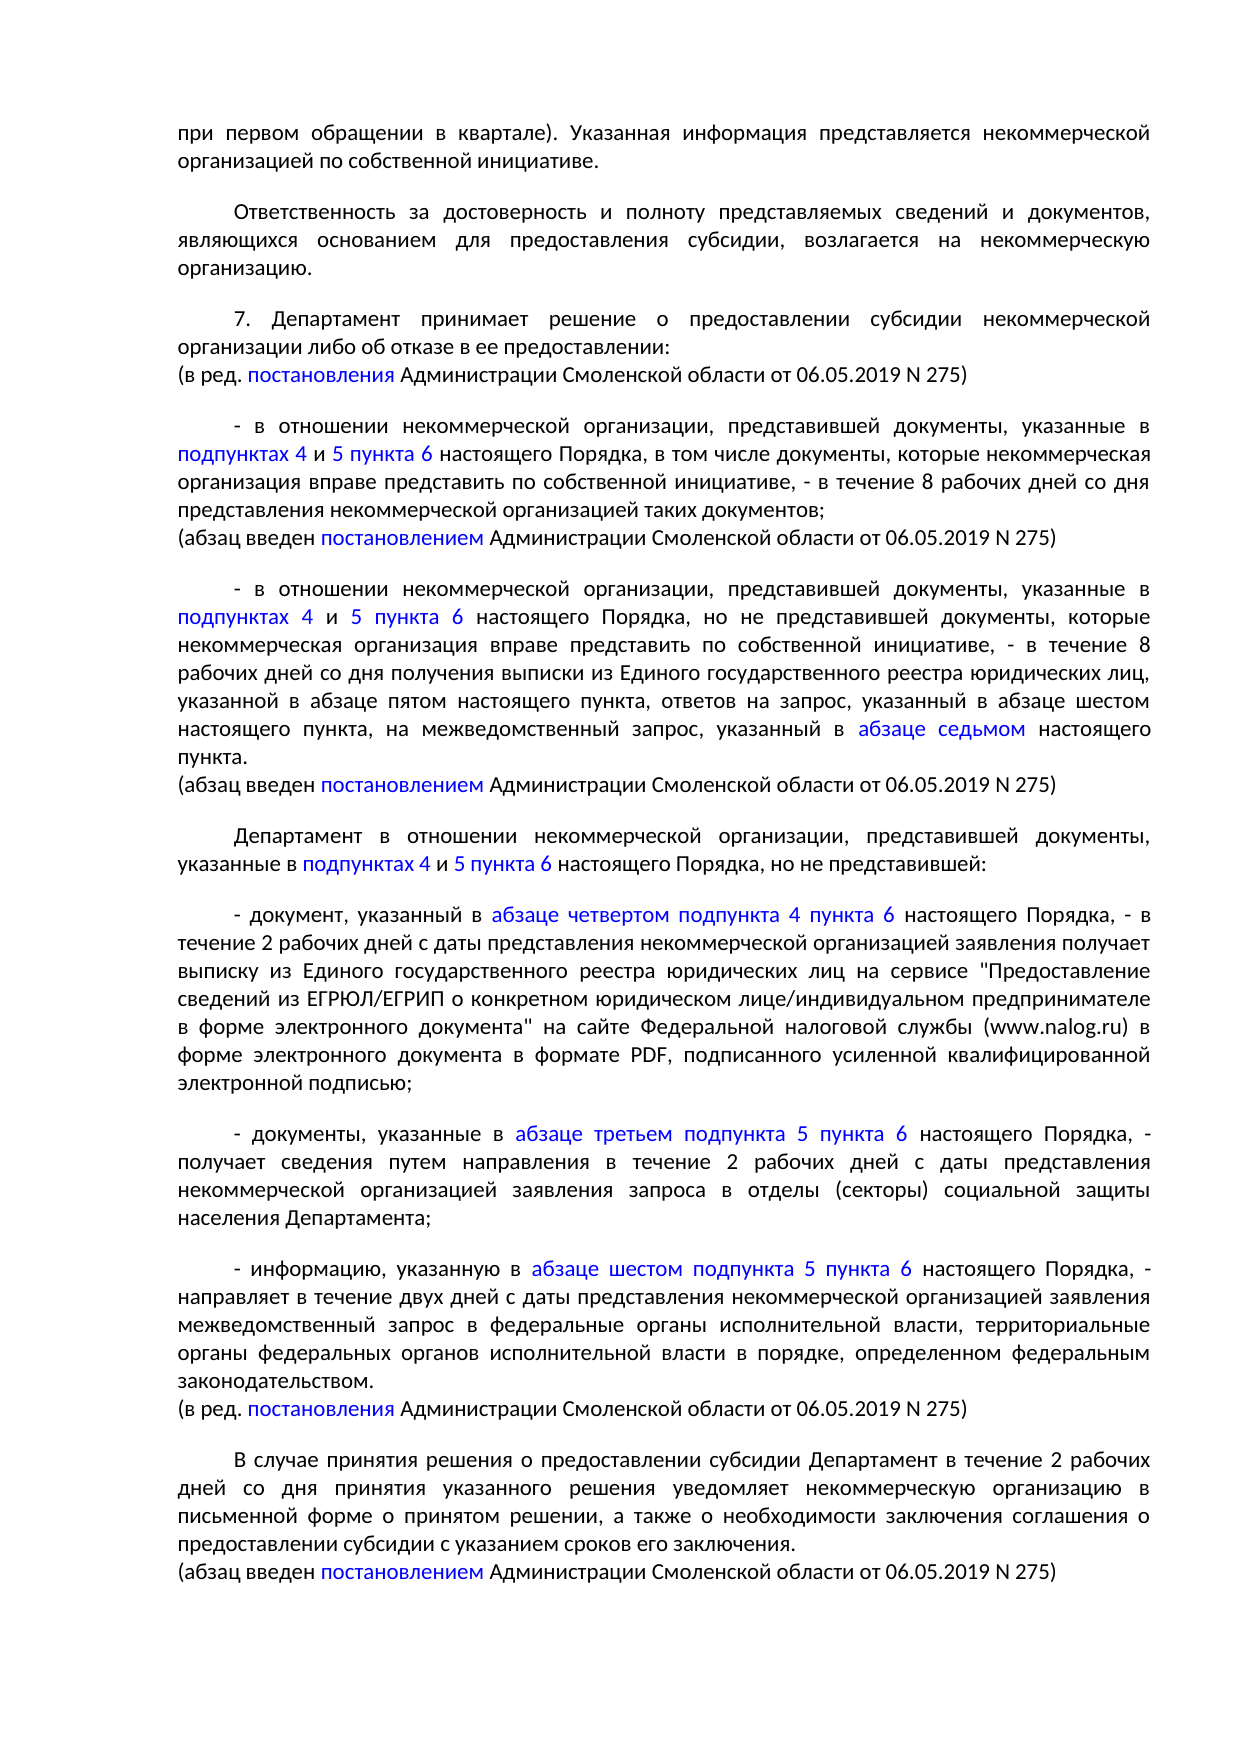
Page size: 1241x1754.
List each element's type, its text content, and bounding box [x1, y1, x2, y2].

text - документ, указанный в абзаце четвертом подпункта 4 пункта 6 настоящего Порядка, - в течение 2 рабочих дней с даты представления некоммерческой организацией заявления получает выписку из Единого государственного реестра юридических лиц на сервисе "Предоставление сведений из ЕГРЮЛ/ЕГРИП о конкретном юридическом лице/индивидуальном предпринимателе в форме электронного документа" на сайте Федеральной налоговой службы (www.nalog.ru) в форме электронного документа в формате PDF, подписанного усиленной квалифицированной электронной подписью; [177, 900, 1152, 1096]
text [177, 118, 1152, 174]
text (в ред. постановления Администрации Смоленской области от 06.05.2019 N 275) [177, 1394, 1152, 1422]
text - информацию, указанную в абзаце шестом подпункта 5 пункта 6 настоящего Порядка, - направляет в течение двух дней с даты представления некоммерческой организацией заявления межведомственный запрос в федеральные органы исполнительной власти, территориальные органы федеральных органов исполнительной власти в порядке, определенном федеральным законодательством. [177, 1254, 1152, 1394]
text Департамент в отношении некоммерческой организации, представившей документы, указанные в подпунктах 4 и 5 пункта 6 настоящего Порядка, но не представившей: [177, 821, 1152, 877]
text Ответственность за достоверность и полноту представляемых сведений и документов, являющихся основанием для предоставления субсидии, возлагается на некоммерческую организацию. [177, 197, 1152, 281]
text - в отношении некоммерческой организации, представившей документы, указанные в подпунктах 4 и 5 пункта 6 настоящего Порядка, но не представившей документы, которые некоммерческая организация вправе представить по собственной инициативе, - в течение 8 рабочих дней со дня получения выписки из Единого государственного реестра юридических лиц, указанной в абзаце пятом настоящего пункта, ответов на запрос, указанный в абзаце шестом настоящего пункта, на межведомственный запрос, указанный в абзаце седьмом настоящего пункта. [177, 574, 1152, 770]
text (абзац введен постановлением Администрации Смоленской области от 06.05.2019 N 275) [177, 523, 1152, 551]
text (в ред. постановления Администрации Смоленской области от 06.05.2019 N 275) [177, 360, 1152, 388]
text (абзац введен постановлением Администрации Смоленской области от 06.05.2019 N 275) [177, 1557, 1152, 1585]
text (абзац введен постановлением Администрации Смоленской области от 06.05.2019 N 275) [177, 770, 1152, 798]
text В случае принятия решения о предоставлении субсидии Департамент в течение 2 рабочих дней со дня принятия указанного решения уведомляет некоммерческую организацию в письменной форме о принятом решении, а также о необходимости заключения соглашения о предоставлении субсидии с указанием сроков его заключения. [177, 1445, 1152, 1557]
text 7. Департамент принимает решение о предоставлении субсидии некоммерческой организации либо об отказе в ее предоставлении: [177, 304, 1152, 360]
text - в отношении некоммерческой организации, представившей документы, указанные в подпунктах 4 и 5 пункта 6 настоящего Порядка, в том числе документы, которые некоммерческая организация вправе представить по собственной инициативе, - в течение 8 рабочих дней со дня представления некоммерческой организацией таких документов; [177, 411, 1152, 523]
text - документы, указанные в абзаце третьем подпункта 5 пункта 6 настоящего Порядка, - получает сведения путем направления в течение 2 рабочих дней с даты представления некоммерческой организацией заявления запроса в отделы (секторы) социальной защиты населения Департамента; [177, 1119, 1152, 1231]
